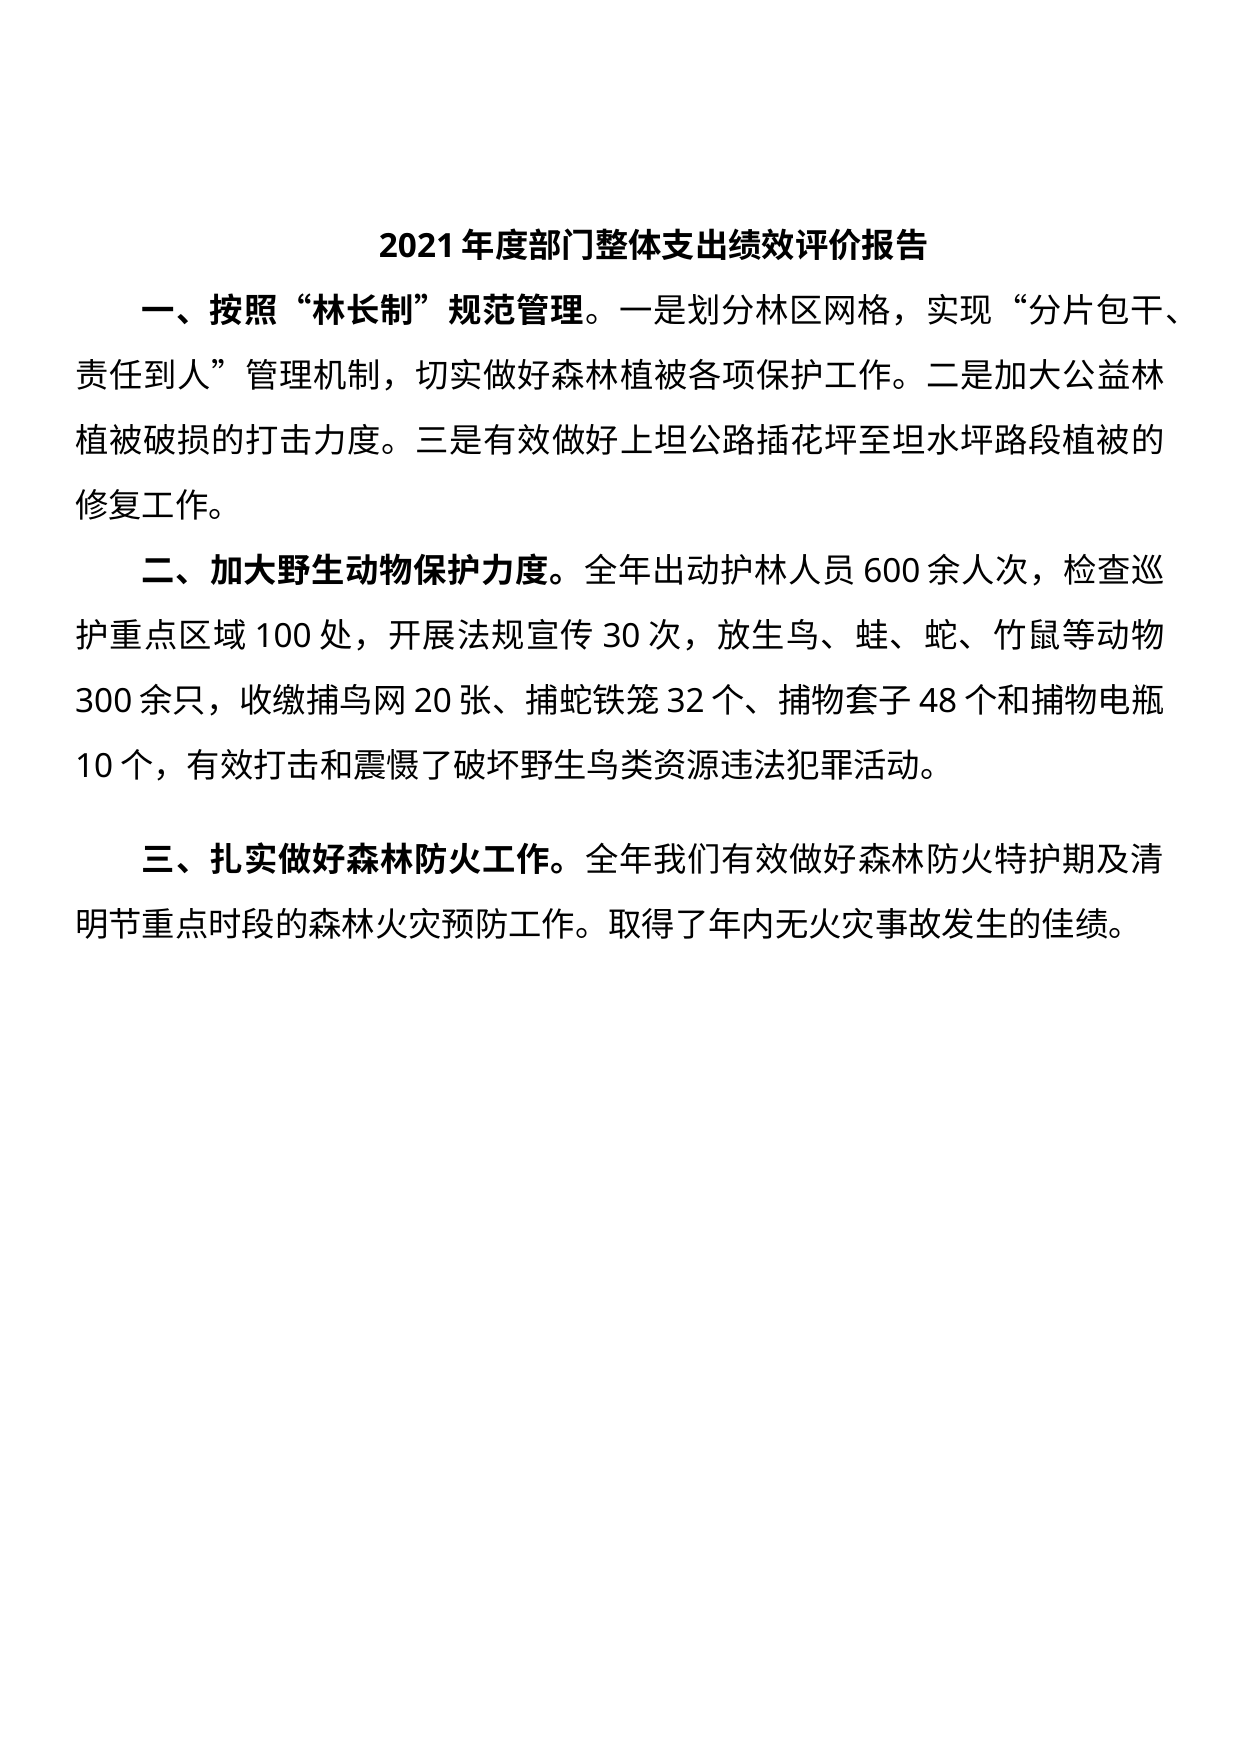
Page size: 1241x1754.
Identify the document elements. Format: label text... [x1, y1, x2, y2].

text 2021年度部门整体支出绩效评价报告 [75, 211, 1165, 276]
text 二、加大野生动物保护力度。全年出动护林人员600余人次，检查巡护重点区域100处，开展法规宣传30次，放生鸟、蛙、蛇、竹鼠等动物300余只，收缴捕鸟网20张、捕蛇铁笼32个、捕物套子48个和捕物电瓶10个，有效打击和震慑了破坏野生鸟类资源违法犯罪活动。 [75, 536, 1165, 796]
text 三、扎实做好森林防火工作。全年我们有效做好森林防火特护期及清明节重点时段的森林火灾预防工作。取得了年内无火灾事故发生的佳绩。 [75, 825, 1165, 955]
text 一、按照“林长制”规范管理。一是划分林区网格，实现“分片包干、责任到人”管理机制，切实做好森林植被各项保护工作。二是加大公益林植被破损的打击力度。三是有效做好上坦公路插花坪至坦水坪路段植被的修复工作。 [75, 276, 1165, 536]
